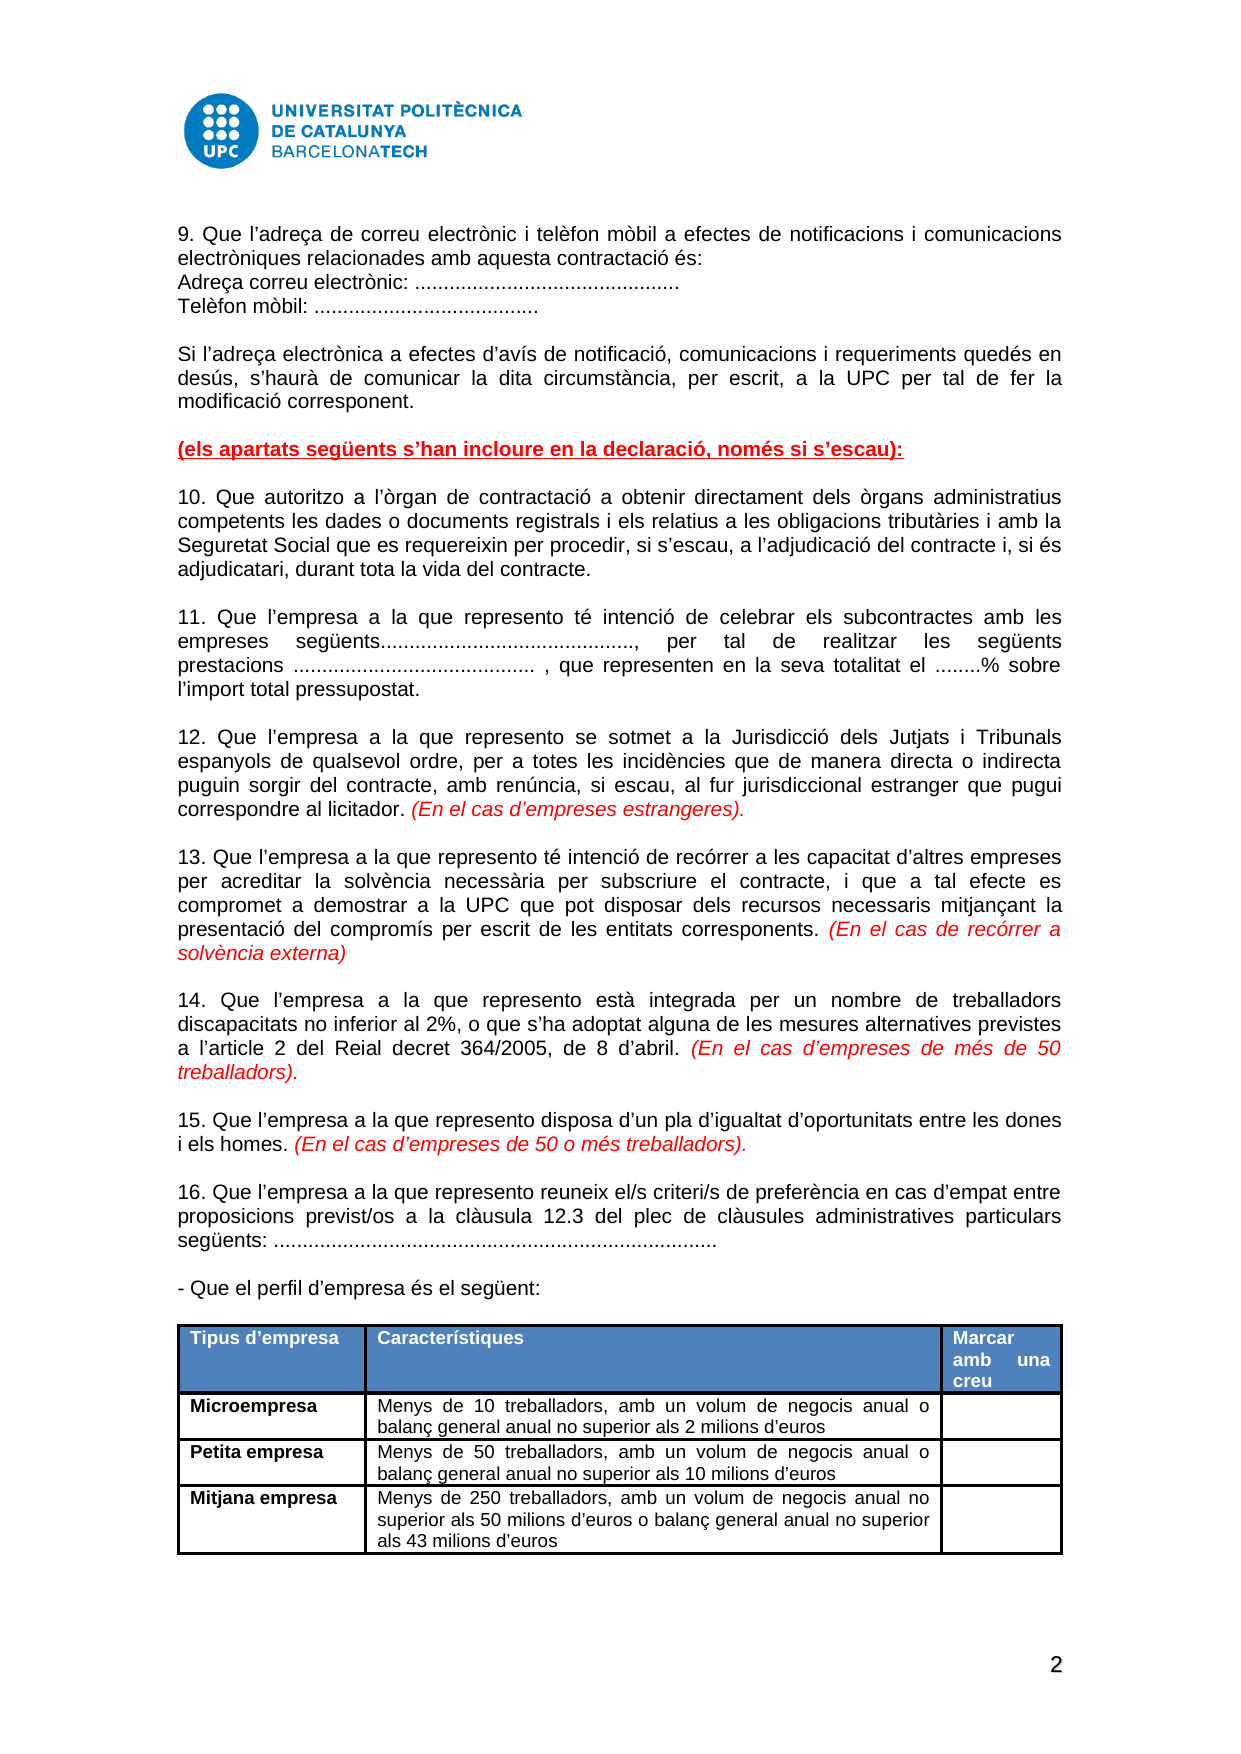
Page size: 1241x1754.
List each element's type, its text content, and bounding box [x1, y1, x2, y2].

text 10. Que autoritzo a l’òrgan de contractació a obtenir directament dels òrgans administratius competents les dades o documents registrals i els relatius a les obligacions tributàries i amb la Seguretat Social que es requereixin per procedir, si s’escau, a l’adjudicació del contracte i, si és adjudicatari, durant tota la vida del contracte. [177, 485, 1063, 581]
table_cell Menys de 50 treballadors, amb un volum de negocis anual o balanç general anual no superior als 10 milions d’euros [367, 1441, 940, 1484]
text 16. Que l’empresa a la que represento reuneix el/s criteri/s de preferència en cas d’empat entre proposicions previst/os a la clàusula 12.3 del plec de clàusules administratives particulars següents: ............................................................................. [177, 1180, 1063, 1252]
table_header Tipus d’empresa [180, 1327, 364, 1391]
text 13. Que l’empresa a la que represento té intenció de recórrer a les capacitat d’altres empreses per acreditar la solvència necessària per subscriure el contracte, i que a tal efecte es compromet a demostrar a la UPC que pot disposar dels recursos necessaris mitjançant la presentació del compromís per escrit de les entitats corresponents. (En el cas de recórrer a solvència externa) [177, 844, 1063, 964]
table_cell [943, 1487, 1060, 1552]
text 12. Que l’empresa a la que represento se sotmet a la Jurisdicció dels Jutjats i Tribunals espanyols de qualsevol ordre, per a totes les incidències que de manera directa o indirecta puguin sorgir del contracte, amb renúncia, si escau, al fur jurisdiccional estranger que pugui correspondre al licitador. (En el cas d’empreses estrangeres). [177, 725, 1063, 821]
table_cell Microempresa [180, 1395, 364, 1438]
table_cell Menys de 250 treballadors, amb un volum de negocis anual no superior als 50 milions d’euros o balanç general anual no superior als 43 milions d’euros [367, 1487, 940, 1552]
picture [162, 73, 543, 188]
table_cell Mitjana empresa [180, 1487, 364, 1552]
table_cell [943, 1395, 1060, 1438]
text Telèfon mòbil: ....................................... [177, 293, 1063, 317]
text 9. Que l’adreça de correu electrònic i telèfon mòbil a efectes de notificacions i comunicacions electròniques relacionades amb aquesta contractació és: [177, 222, 1063, 269]
table_header Marcar amb una creu [943, 1327, 1060, 1391]
text Adreça correu electrònic: .............................................. [177, 269, 1063, 293]
table_cell Petita empresa [180, 1441, 364, 1484]
table_cell Menys de 10 treballadors, amb un volum de negocis anual o balanç general anual no superior als 2 milions d’euros [367, 1395, 940, 1438]
text 15. Que l’empresa a la que represento disposa d’un pla d’igualtat d’oportunitats entre les dones i els homes. (En el cas d’empreses de 50 o més treballadors). [177, 1108, 1063, 1156]
table_header Característiques [367, 1327, 940, 1391]
text 11. Que l’empresa a la que represento té intenció de celebrar els subcontractes amb les empreses següents............................................, per tal de realitzar les següents prestacions .......................................... , que representen en la seva totalitat el ........% sobre l’import total pressupostat. [177, 605, 1063, 701]
text 14. Que l’empresa a la que represento està integrada per un nombre de treballadors discapacitats no inferior al 2%, o que s’ha adoptat alguna de les mesures alternatives previstes a l’article 2 del Reial decret 364/2005, de 8 d’abril. (En el cas d’empreses de més de 50 treballadors). [177, 988, 1063, 1084]
text (els apartats següents s’han incloure en la declaració, només si s’escau): [177, 437, 1063, 461]
text Si l’adreça electrònica a efectes d’avís de notificació, comunicacions i requeriments quedés en desús, s’haurà de comunicar la dita circumstància, per escrit, a la UPC per tal de fer la modificació corresponent. [177, 341, 1063, 413]
text - Que el perfil d’empresa és el següent: [177, 1276, 1063, 1300]
table_cell [943, 1441, 1060, 1484]
